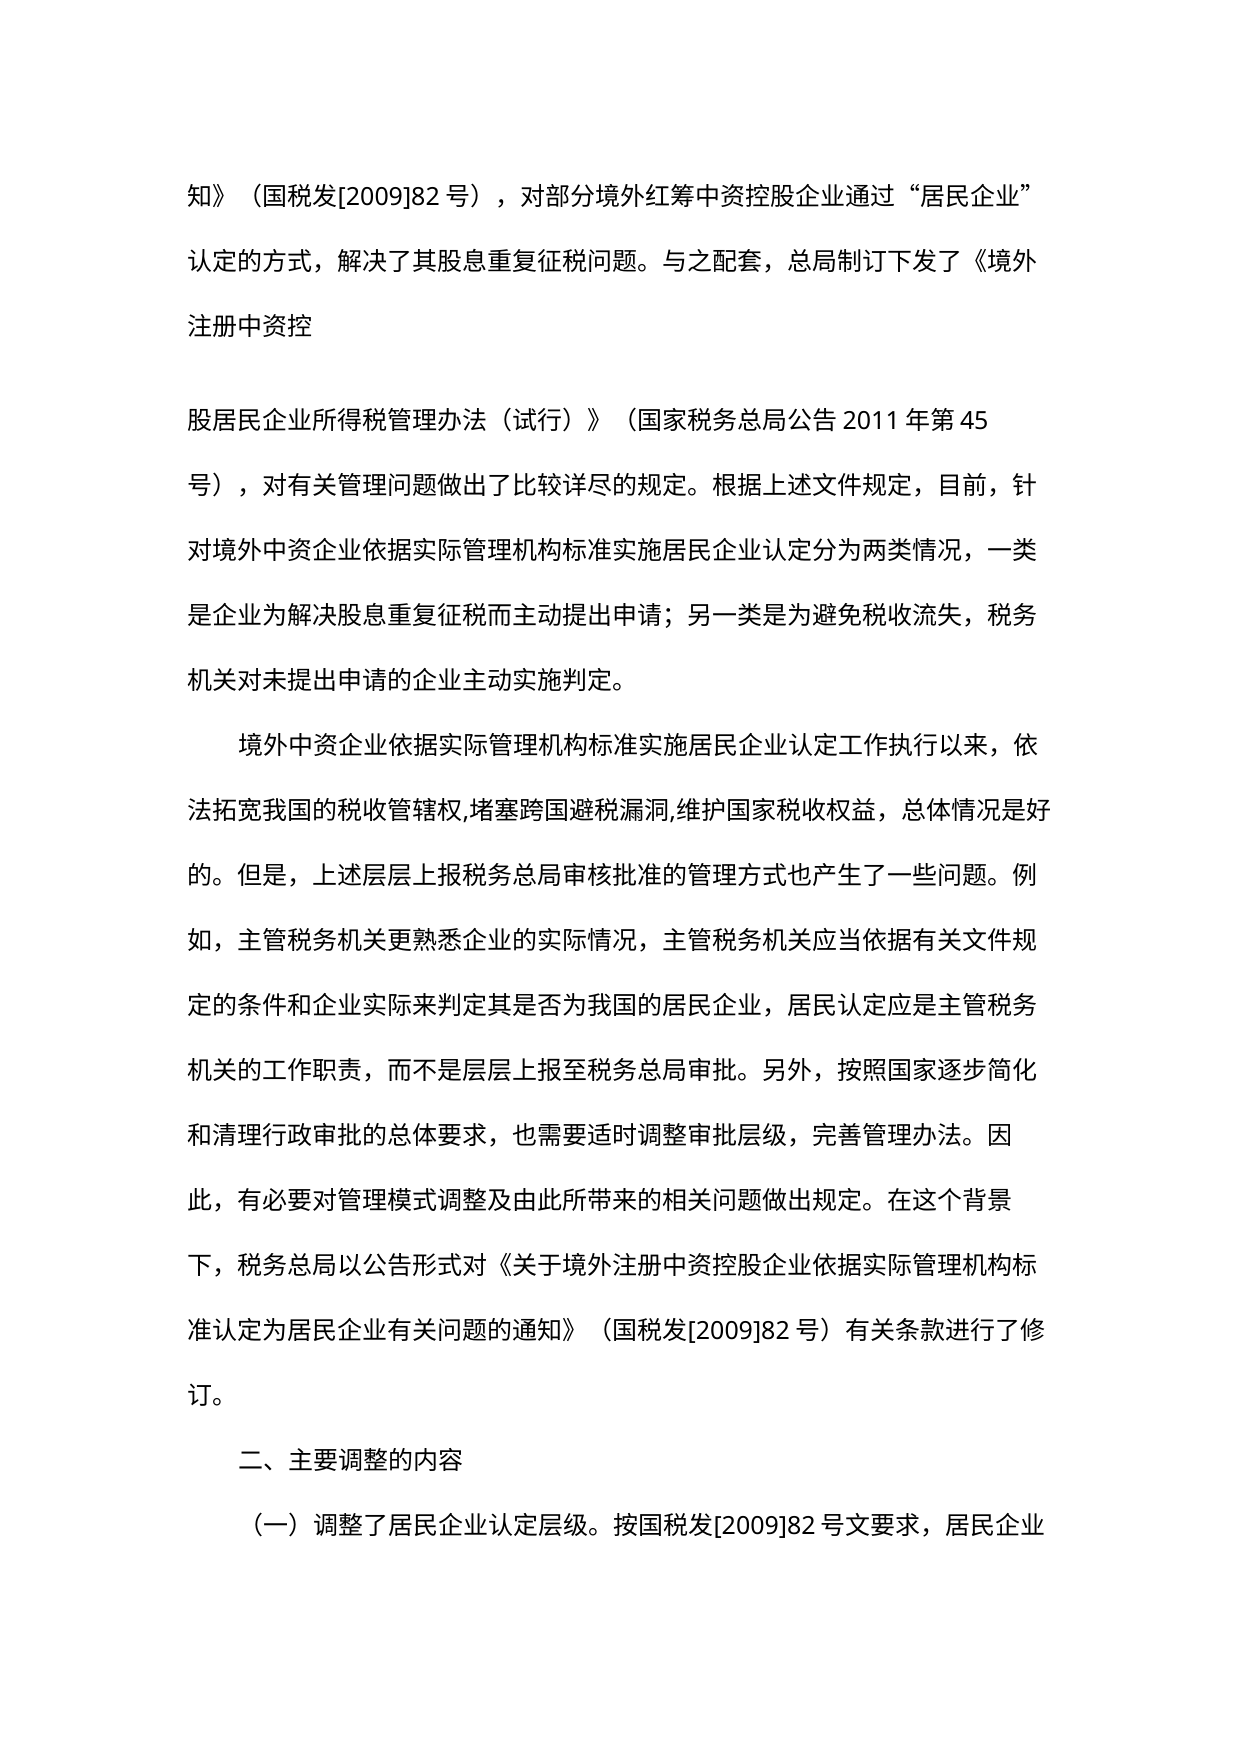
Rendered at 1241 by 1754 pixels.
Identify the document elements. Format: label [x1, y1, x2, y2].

table_header [188, 162, 1053, 1556]
